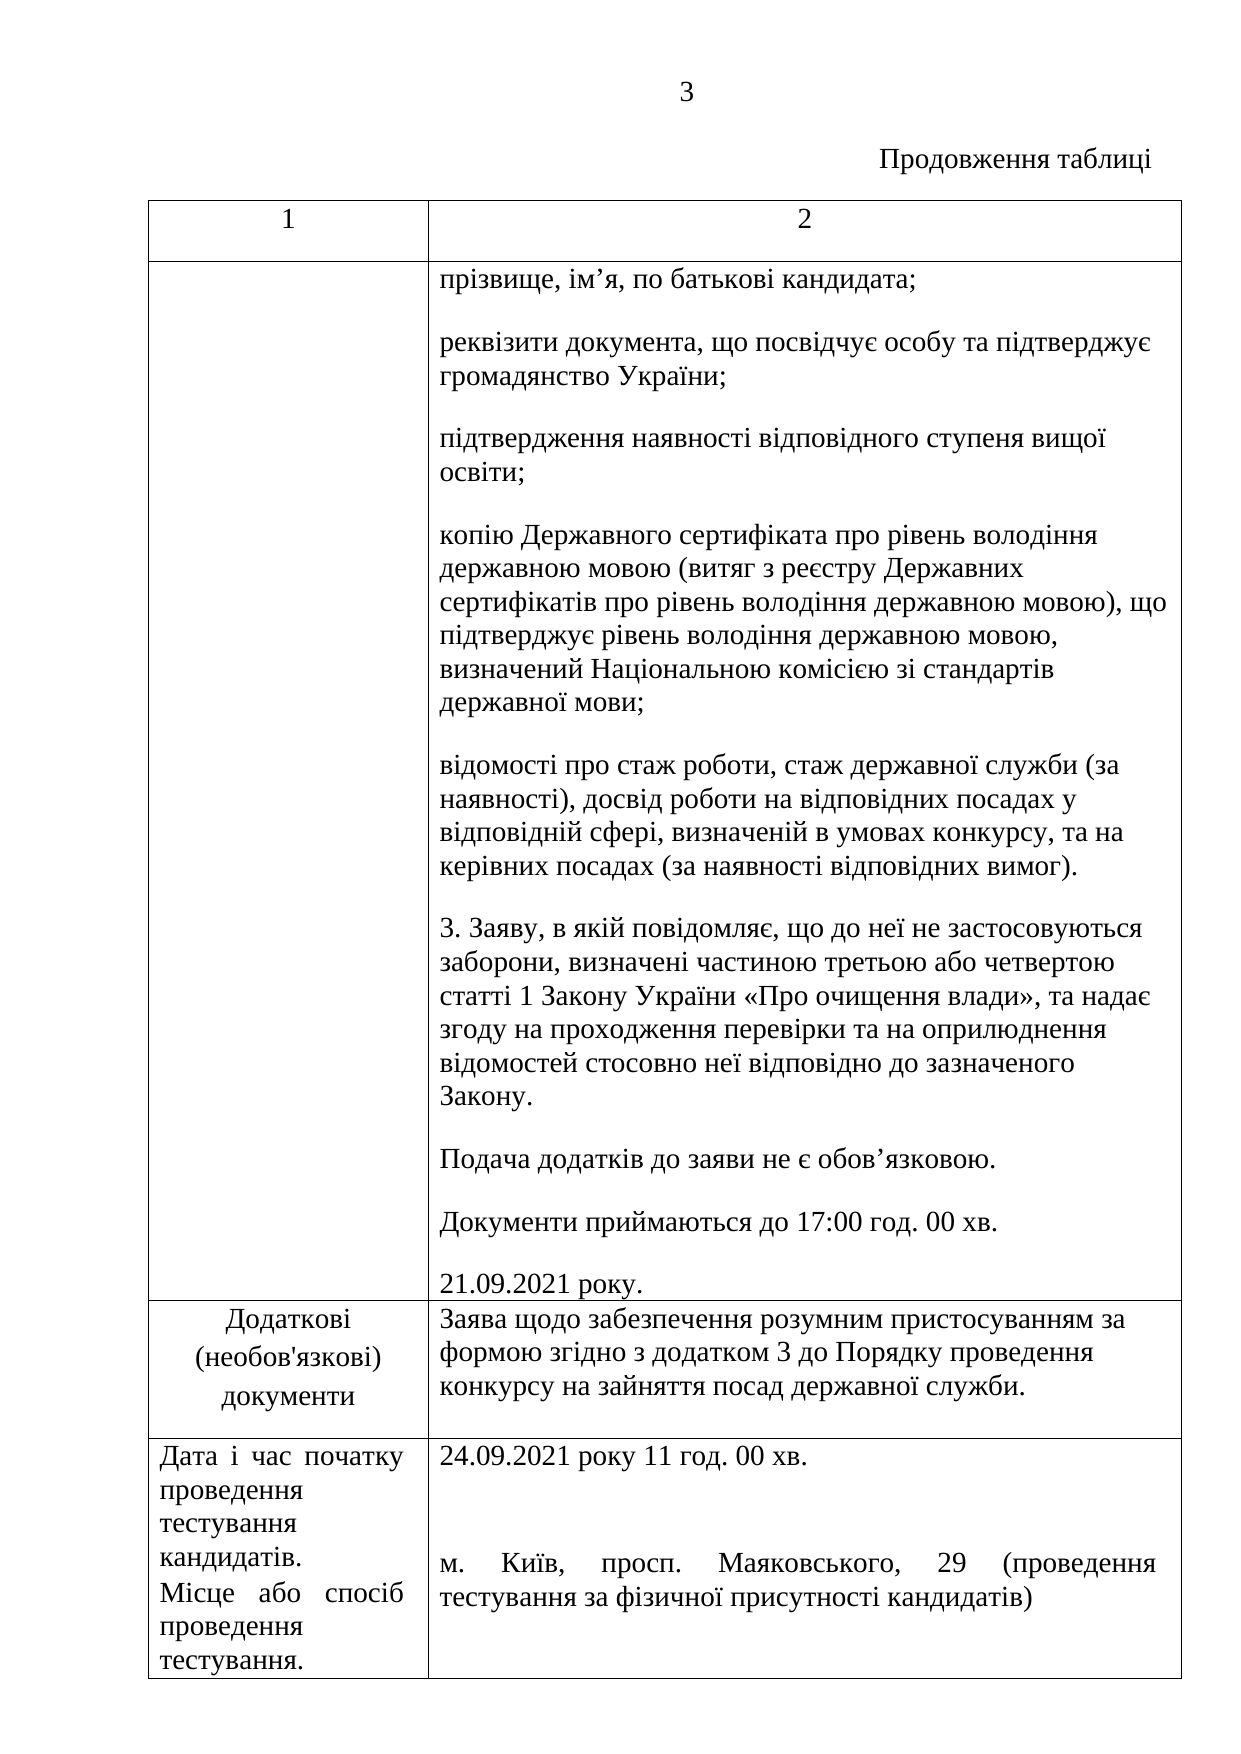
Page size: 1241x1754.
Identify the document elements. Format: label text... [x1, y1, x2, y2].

text Продовження таблиці [148, 141, 1152, 174]
table_cell Додаткові (необов'язкові) документи [149, 1301, 428, 1437]
table_cell 24.09.2021 року 11 год. 00 хв. м. Київ, просп. Маяковського, 29 (проведення тестування за фізичної присутності кандидатів) [429, 1439, 1181, 1677]
table_header 1 [149, 201, 428, 261]
table_cell [149, 262, 428, 1300]
table_cell Заява щодо забезпечення розумним пристосуванням за формою згідно з додатком 3 до Порядку проведення конкурсу на зайняття посад державної служби. [429, 1301, 1181, 1437]
table_cell Дата і час початку проведення тестування кандидатів. Місце або спосіб проведення тестування. [149, 1439, 428, 1677]
table_header 2 [429, 201, 1181, 261]
table_cell прізвище, ім’я, по батькові кандидата; реквізити документа, що посвідчує особу та підтверджує громадянство України; підтвердження наявності відповідного ступеня вищої освіти; копію Державного сертифіката про рівень володіння державною мовою (витяг з реєстру Державних сертифікатів про рівень володіння державною мовою), що підтверджує рівень володіння державною мовою, визначений Національною комісією зі стандартів державної мови; відомості про стаж роботи, стаж державної служби (за наявності), досвід роботи на відповідних посадах у відповідній сфері, визначеній в умовах конкурсу, та на керівних посадах (за наявності відповідних вимог). 3. Заяву, в якій повідомляє, що до неї не застосовуються заборони, визначені частиною третьою або четвертою статті 1 Закону України «Про очищення влади», та надає згоду на проходження перевірки та на оприлюднення відомостей стосовно неї відповідно до зазначеного Закону. Подача додатків до заяви не є обов’язковою. Документи приймаються до 17:00 год. 00 хв. 21.09.2021 року. [429, 262, 1181, 1300]
